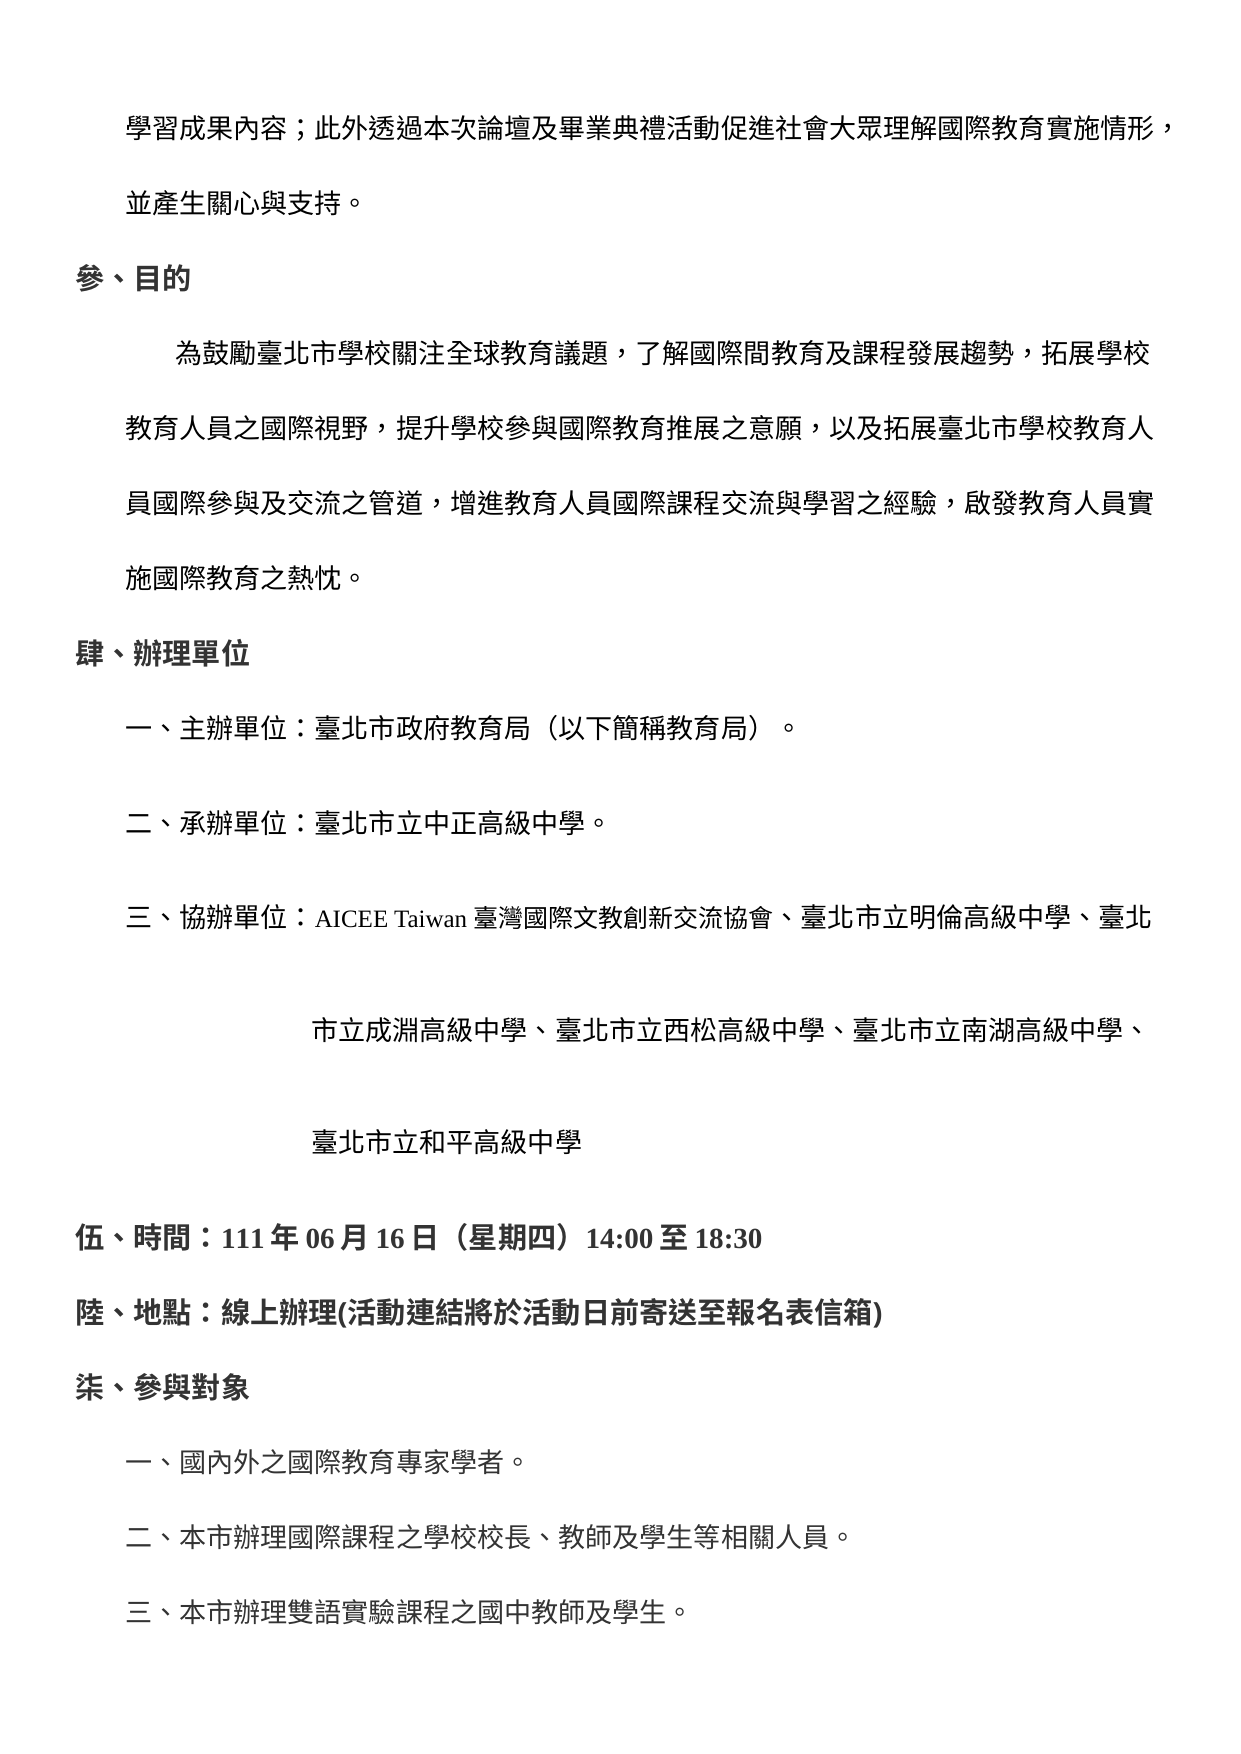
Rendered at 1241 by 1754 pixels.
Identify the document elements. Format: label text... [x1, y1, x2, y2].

text 陸、地點：線上辦理(活動連結將於活動日前寄送至報名表信箱) [75, 1273, 1165, 1348]
text 一、主辦單位：臺北市政府教育局（以下簡稱教育局）。 [125, 689, 1165, 764]
text 三、協辦單位：AICEE Taiwan 臺灣國際文教創新交流協會、臺北市立明倫高級中學、臺北市立成淵高級中學、臺北市立西松高級中學、臺北市立南湖高級中學、臺北市立和平高級中學 [125, 879, 1165, 1179]
text 參、目的 [75, 239, 1165, 314]
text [125, 89, 1165, 239]
list 國內外之國際教育專家學者。 [125, 1423, 1165, 1498]
text 肆、辦理單位 [75, 614, 1165, 689]
list 本市辦理雙語實驗課程之國中教師及學生。 [125, 1573, 1165, 1648]
list 本市辦理國際課程之學校校長、教師及學生等相關人員。 [125, 1498, 1165, 1573]
text 二、承辦單位：臺北市立中正高級中學。 [125, 784, 1165, 859]
text 伍、時間：111年06月16日（星期四）14:00至18:30 [75, 1198, 1165, 1273]
text 柒、參與對象 [75, 1348, 1165, 1423]
text 為鼓勵臺北市學校關注全球教育議題，了解國際間教育及課程發展趨勢，拓展學校教育人員之國際視野，提升學校參與國際教育推展之意願，以及拓展臺北市學校教育人員國際參與及交流之管道，增進教育人員國際課程交流與學習之經驗，啟發教育人員實施國際教育之熱忱。 [125, 314, 1165, 614]
